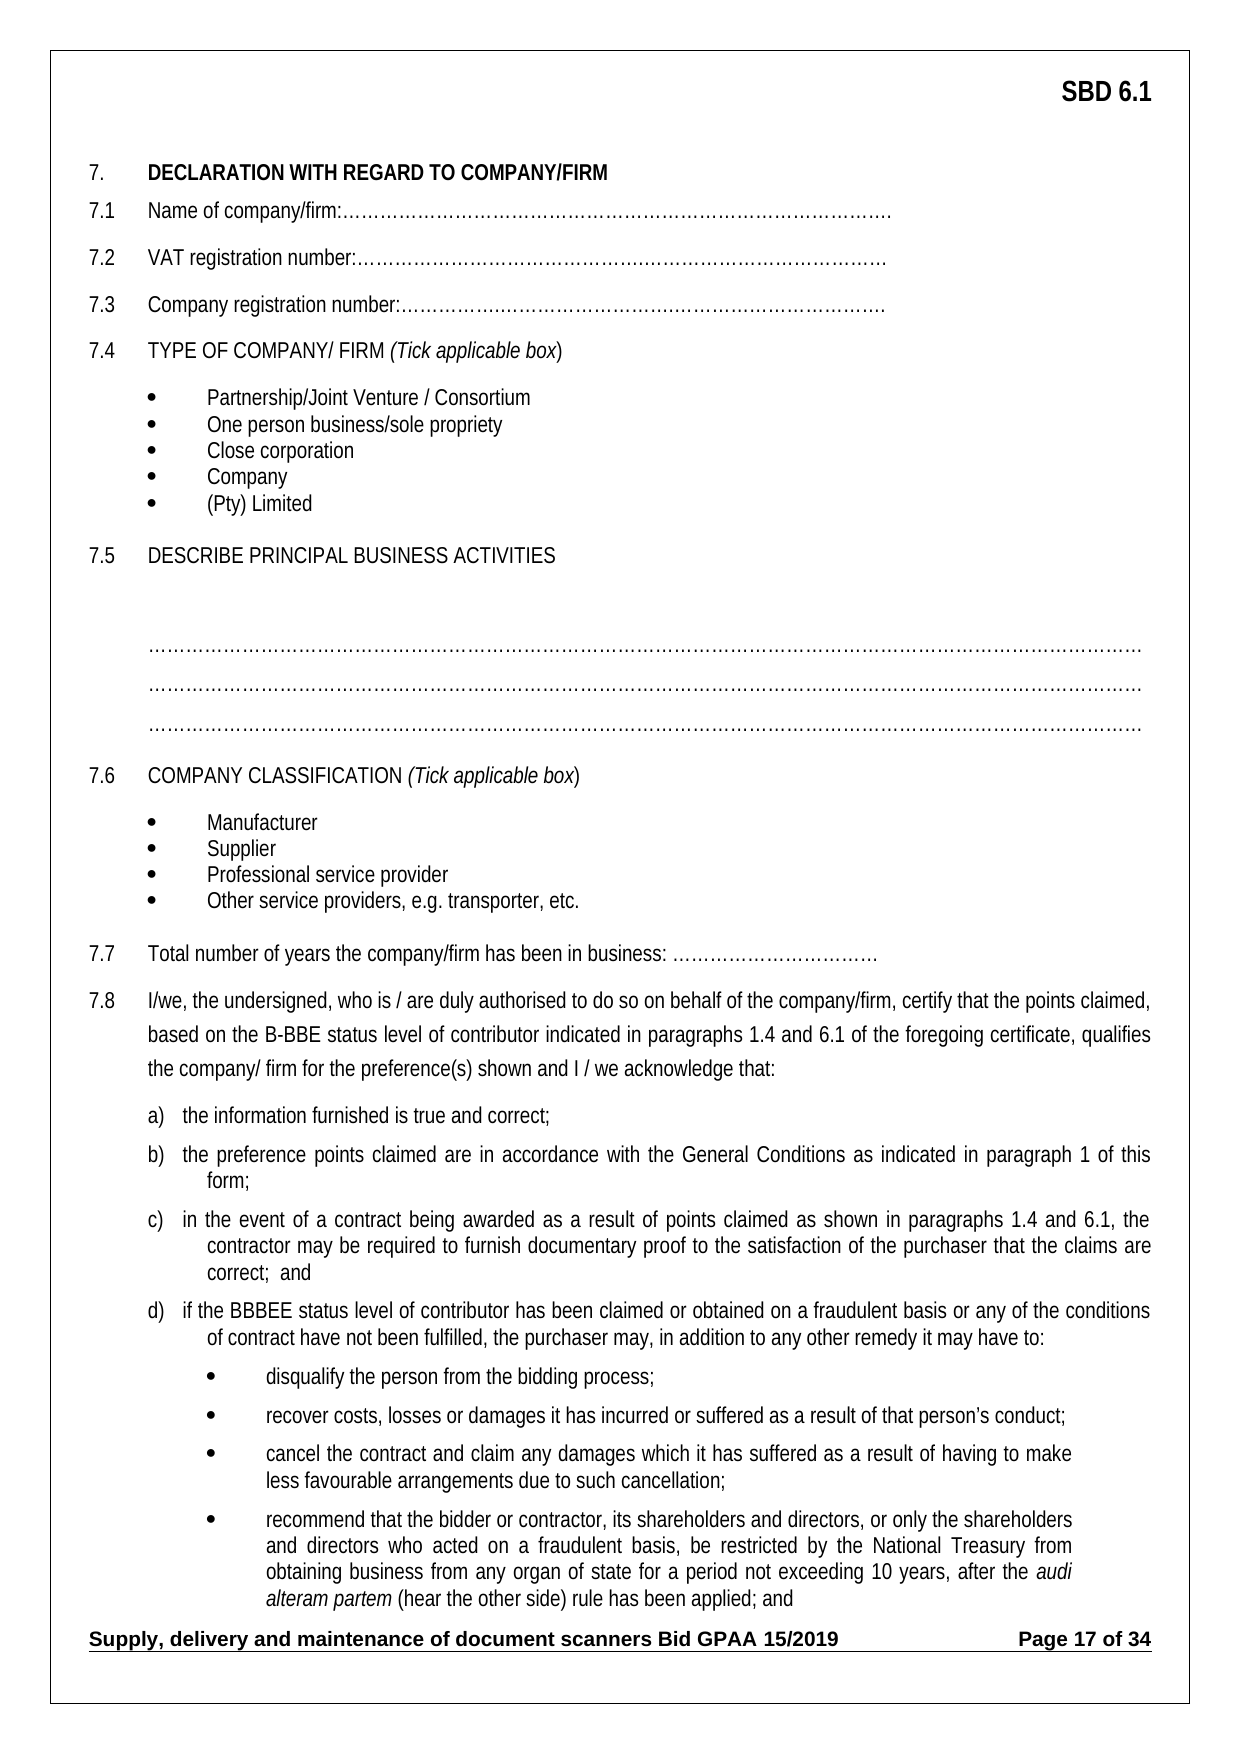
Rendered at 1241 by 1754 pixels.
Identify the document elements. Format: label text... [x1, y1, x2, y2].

list DESCRIBE PRINCIPAL BUSINESS ACTIVITIES [89, 542, 1152, 569]
text Company [148, 463, 1152, 489]
list in the event of a contract being awarded as a result of points claimed as shown in paragraphs 1.4 and 6.1, the contractor may be required to furnish documentary proof to the satisfaction of the purchaser that the claims are correct; and [148, 1206, 1152, 1285]
list DECLARATION WITH REGARD TO COMPANY/FIRM [89, 159, 1152, 185]
text (Pty) Limited [148, 489, 1152, 516]
list recommend that the bidder or contractor, its shareholders and directors, or only the shareholders and directors who acted on a fraudulent basis, be restricted by the National Treasury from obtaining business from any organ of state for a period not exceeding 10 years, after the audi alteram partem (hear the other side) rule has been applied; and [207, 1506, 1074, 1611]
text Other service providers, e.g. transporter, etc. [148, 887, 1152, 914]
list I/we, the undersigned, who is / are duly authorised to do so on behalf of the company/firm, certify that the points claimed, based on the B-BBE status level of contributor indicated in paragraphs 1.4 and 6.1 of the foregoing certificate, qualifies the company/ firm for the preference(s) shown and I / we acknowledge that: [89, 987, 1152, 1082]
text SBD 6.1 [148, 74, 1152, 107]
text Partnership/Joint Venture / Consortium [148, 384, 1152, 411]
text One person business/sole propriety [148, 411, 1152, 437]
list disqualify the person from the bidding process; [207, 1363, 1074, 1389]
list Total number of years the company/firm has been in business: …………………………… [89, 940, 1152, 967]
text Supplier [148, 835, 1152, 861]
text Professional service provider [148, 861, 1152, 887]
list Company registration number:…………….……………………….……………………………. [89, 291, 1152, 317]
list TYPE OF COMPANY/ FIRM (Tick applicable box) [89, 337, 1152, 364]
text ……………………………………………………………………………………………………………………………………………………………………………………………………………………………………………………………………………………………………………………………………………………………………………………………………………………………………… [89, 589, 1152, 736]
text Close corporation [148, 437, 1152, 463]
list the preference points claimed are in accordance with the General Conditions as indicated in paragraph 1 of this form; [148, 1141, 1152, 1193]
list cancel the contract and claim any damages which it has suffered as a result of having to make less favourable arrangements due to such cancellation; [207, 1440, 1074, 1493]
list Name of company/firm:……………………………………………………………………………. [89, 197, 1152, 224]
list if the BBBEE status level of contributor has been claimed or obtained on a fraudulent basis or any of the conditions of contract have not been fulfilled, the purchaser may, in addition to any other remedy it may have to: [148, 1297, 1152, 1350]
text Manufacturer [148, 808, 1152, 835]
list the information furnished is true and correct; [148, 1102, 1152, 1128]
list VAT registration number:……………………………………….………………………………… [89, 244, 1152, 271]
list recover costs, losses or damages it has incurred or suffered as a result of that person’s conduct; [207, 1402, 1074, 1428]
list COMPANY CLASSIFICATION (Tick applicable box) [89, 762, 1152, 788]
